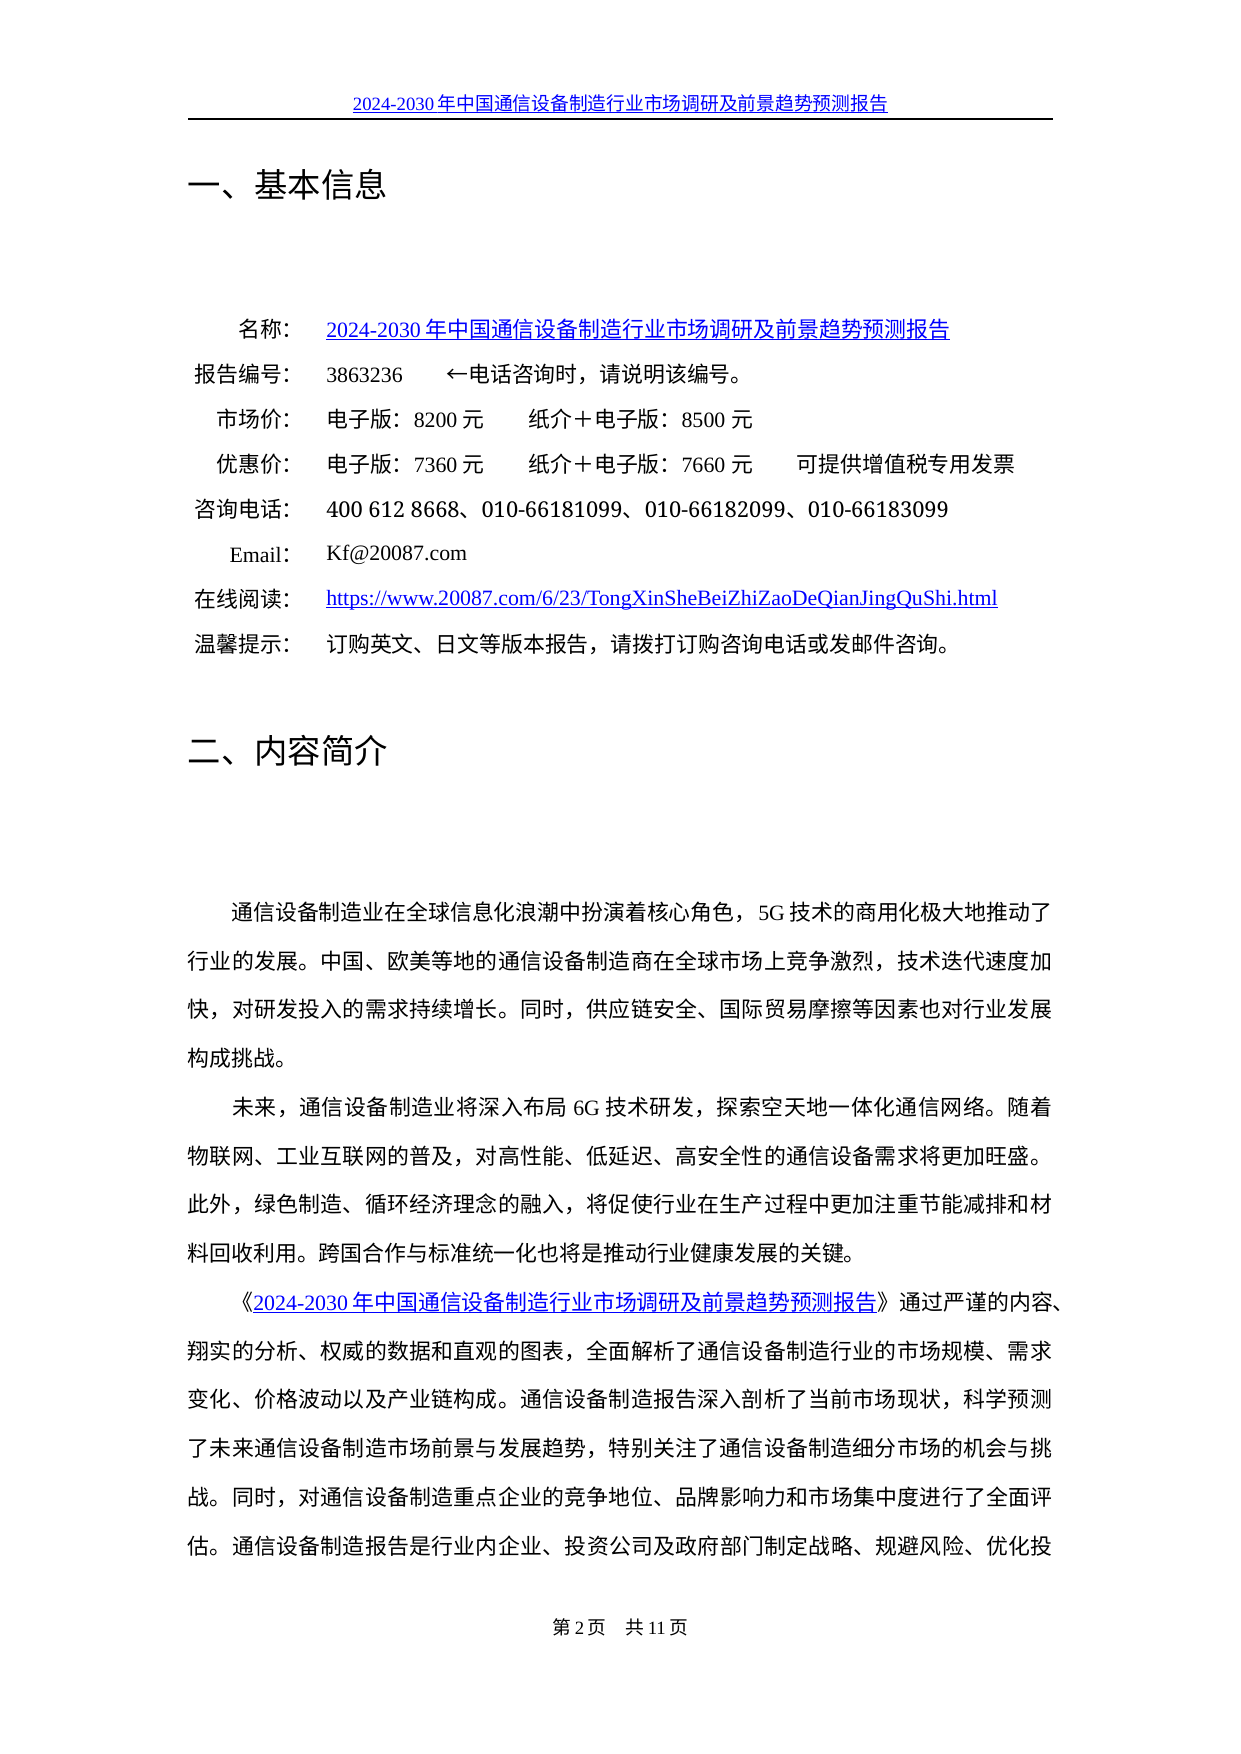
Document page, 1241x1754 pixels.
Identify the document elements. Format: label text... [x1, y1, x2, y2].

table_cell 3863236 ←电话咨询时，请说明该编号。 [315, 357, 1073, 402]
table_cell Email： [167, 537, 315, 582]
title 一、基本信息 [187, 150, 1053, 215]
title 二、内容简介 [187, 717, 1053, 782]
table_cell 订购英文、日文等版本报告，请拨打订购咨询电话或发邮件咨询。 [315, 627, 1073, 672]
table_cell Kf@20087.com [315, 537, 1073, 582]
table_cell 400 612 8668、010-66181099、010-66182099、010-66183099 [315, 492, 1073, 537]
table_header 名称： [167, 312, 315, 357]
table_cell 电子版：8200 元 纸介＋电子版：8500 元 [315, 402, 1073, 447]
table_cell 在线阅读： [167, 582, 315, 627]
table_cell 报告编号： [167, 357, 315, 402]
table_cell 优惠价： [167, 447, 315, 492]
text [187, 894, 1053, 1561]
table_cell 咨询电话： [167, 492, 315, 537]
table_header 2024-2030年中国通信设备制造行业市场调研及前景趋势预测报告 [315, 312, 1073, 357]
table_cell 市场价： [167, 402, 315, 447]
table_cell 电子版：7360 元 纸介＋电子版：7660 元 可提供增值税专用发票 [315, 447, 1073, 492]
table_cell [315, 582, 1073, 627]
table_cell 温馨提示： [167, 627, 315, 672]
